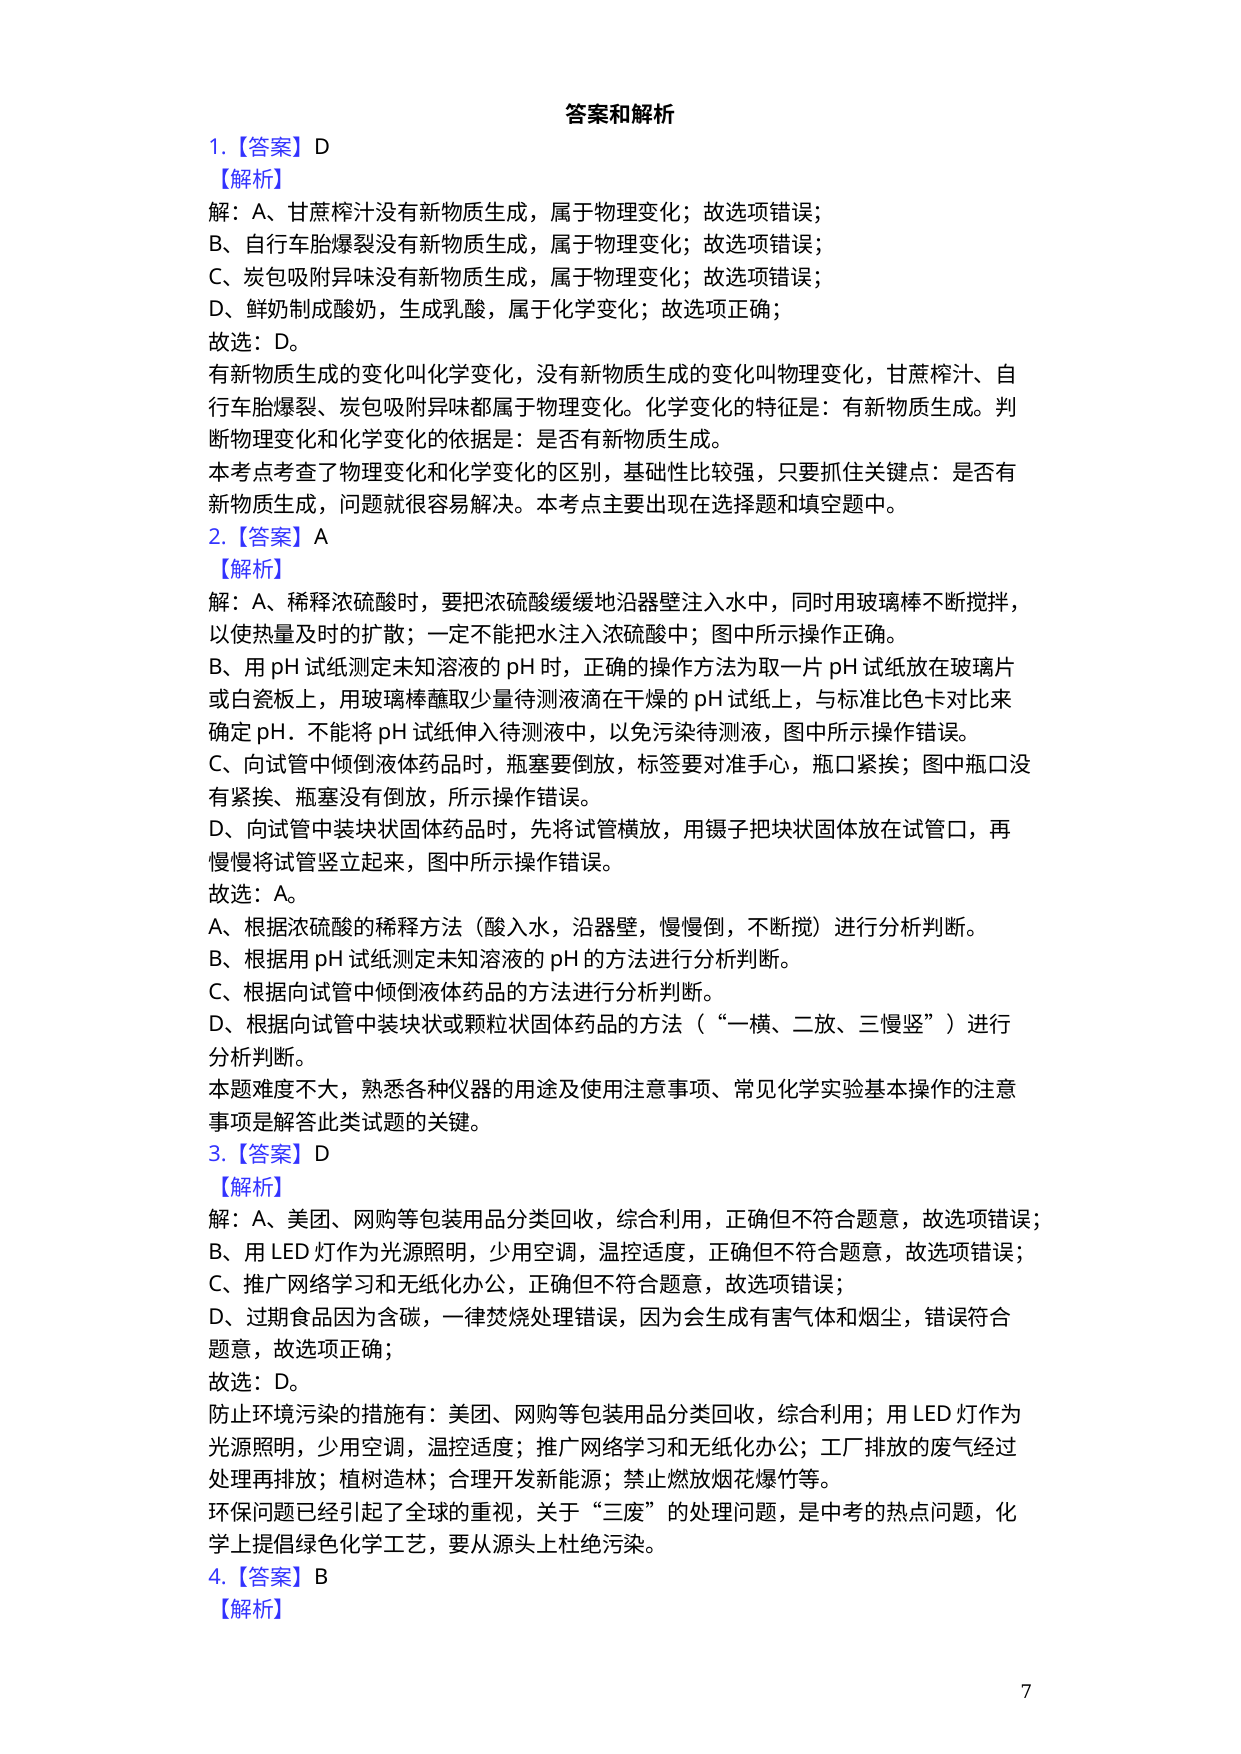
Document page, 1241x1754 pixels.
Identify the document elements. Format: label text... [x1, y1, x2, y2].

text 解：A、甘蔗榨汁没有新物质生成，属于物理变化；故选项错误； B、自行车胎爆裂没有新物质生成，属于物理变化；故选项错误； C、炭包吸附异味没有新物质生成，属于物理变化；故选项错误； D、鲜奶制成酸奶，生成乳酸，属于化学变化；故选项正确； 故选：D。 有新物质生成的变化叫化学变化，没有新物质生成的变化叫物理变化，甘蔗榨汁、自行车胎爆裂、炭包吸附异味都属于物理变化。化学变化的特征是：有新物质生成。判断物理变化和化学变化的依据是：是否有新物质生成。 本考点考查了物理变化和化学变化的区别，基础性比较强，只要抓住关键点：是否有新物质生成，问题就很容易解决。本考点主要出现在选择题和填空题中。 [208, 194, 1032, 519]
text 1.【答案】D 【解析】 [208, 129, 1032, 194]
text 解：A、美团、网购等包装用品分类回收，综合利用，正确但不符合题意，故选项错误； B、用LED灯作为光源照明，少用空调，温控适度，正确但不符合题意，故选项错误； C、推广网络学习和无纸化办公，正确但不符合题意，故选项错误； D、过期食品因为含碳，一律焚烧处理错误，因为会生成有害气体和烟尘，错误符合题意，故选项正确； 故选：D。 防止环境污染的措施有：美团、网购等包装用品分类回收，综合利用；用LED灯作为光源照明，少用空调，温控适度；推广网络学习和无纸化办公；工厂排放的废气经过处理再排放；植树造林；合理开发新能源；禁止燃放烟花爆竹等。 环保问题已经引起了全球的重视，关于“三废”的处理问题，是中考的热点问题，化学上提倡绿色化学工艺，要从源头上杜绝污染。 [208, 1202, 1032, 1559]
text 解：A、稀释浓硫酸时，要把浓硫酸缓缓地沿器壁注入水中，同时用玻璃棒不断搅拌，以使热量及时的扩散；一定不能把水注入浓硫酸中；图中所示操作正确。 B、用pH试纸测定未知溶液的pH时，正确的操作方法为取一片pH试纸放在玻璃片或白瓷板上，用玻璃棒蘸取少量待测液滴在干燥的pH试纸上，与标准比色卡对比来确定pH．不能将pH试纸伸入待测液中，以免污染待测液，图中所示操作错误。 C、向试管中倾倒液体药品时，瓶塞要倒放，标签要对准手心，瓶口紧挨；图中瓶口没有紧挨、瓶塞没有倒放，所示操作错误。 D、向试管中装块状固体药品时，先将试管横放，用镊子把块状固体放在试管口，再慢慢将试管竖立起来，图中所示操作错误。 故选：A。 A、根据浓硫酸的稀释方法（酸入水，沿器壁，慢慢倒，不断搅）进行分析判断。 B、根据用pH试纸测定未知溶液的pH的方法进行分析判断。 C、根据向试管中倾倒液体药品的方法进行分析判断。 D、根据向试管中装块状或颗粒状固体药品的方法（“一横、二放、三慢竖”）进行分析判断。 本题难度不大，熟悉各种仪器的用途及使用注意事项、常见化学实验基本操作的注意事项是解答此类试题的关键。 [208, 584, 1032, 1137]
text 答案和解析 [208, 97, 1032, 129]
text 4.【答案】B 【解析】 [208, 1559, 1032, 1624]
text 2.【答案】A 【解析】 [208, 519, 1032, 584]
text 3.【答案】D 【解析】 [208, 1137, 1032, 1202]
